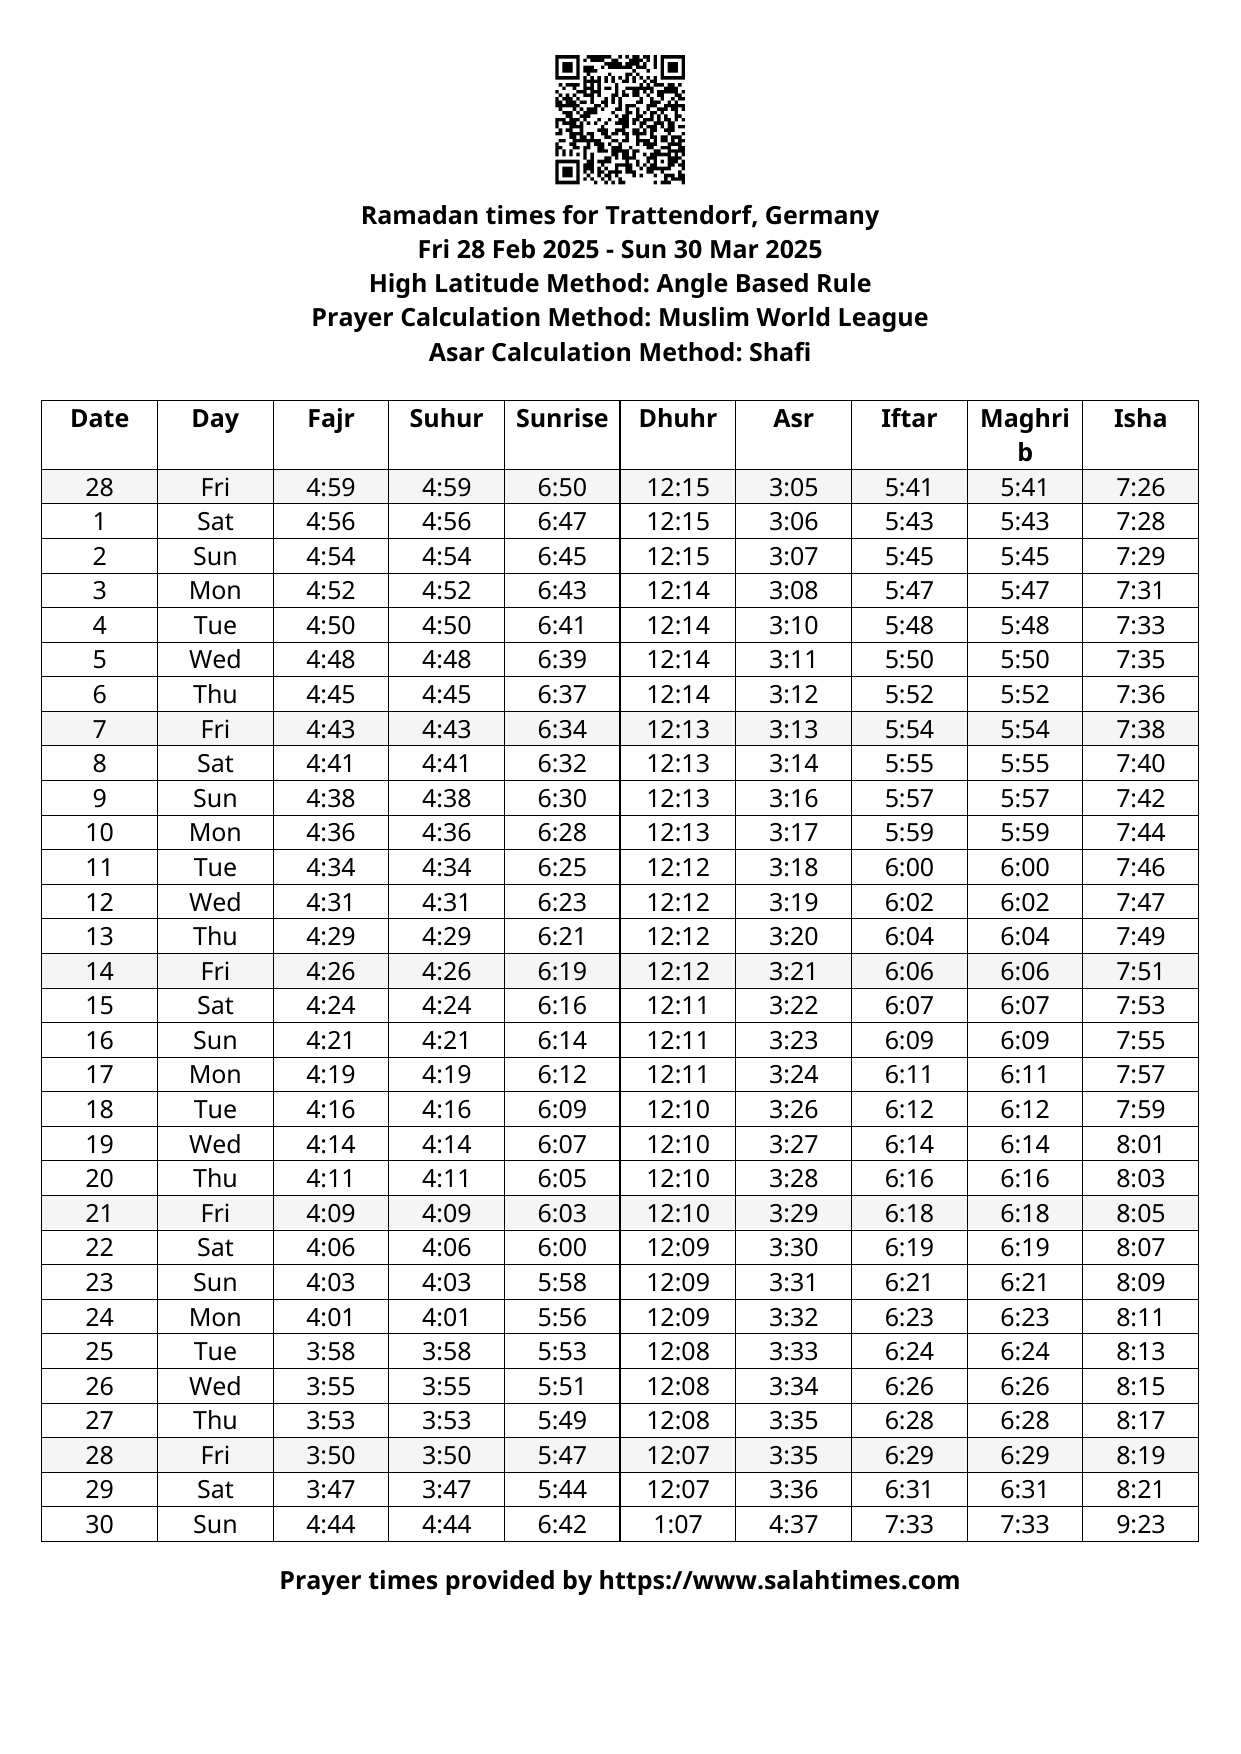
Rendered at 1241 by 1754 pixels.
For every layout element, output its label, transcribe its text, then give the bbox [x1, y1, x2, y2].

table_cell 4:34 [274, 850, 388, 884]
table_cell 3:34 [736, 1369, 851, 1402]
table_cell 3:47 [274, 1473, 388, 1506]
table_cell 8:01 [1083, 1127, 1198, 1160]
table_cell 6:14 [505, 1023, 619, 1057]
table_cell 5:48 [852, 608, 967, 642]
table_cell 12:11 [621, 1058, 735, 1091]
table_cell 4:44 [389, 1507, 504, 1541]
table_cell Fri [158, 712, 273, 745]
table_cell 6:16 [505, 989, 619, 1022]
table_cell 4:48 [389, 643, 504, 676]
table_cell 5:57 [852, 781, 967, 814]
table_cell Fri [158, 470, 273, 503]
table_cell Tue [158, 850, 273, 884]
table_cell Fri [158, 954, 273, 987]
table_header Sunrise [505, 401, 619, 469]
table_cell 11 [42, 850, 157, 884]
table_cell 3:55 [274, 1369, 388, 1402]
table_cell 6:16 [968, 1161, 1082, 1195]
table_cell 25 [42, 1334, 157, 1368]
table_cell 5:47 [852, 574, 967, 607]
table_cell 7:55 [1083, 1023, 1198, 1057]
table_cell 29 [42, 1473, 157, 1506]
table_cell 6:00 [505, 1231, 619, 1264]
table_cell 6:19 [505, 954, 619, 987]
table_cell 4:31 [274, 885, 388, 918]
table_cell 3:47 [389, 1473, 504, 1506]
table_cell 5:58 [505, 1265, 619, 1299]
table_cell 5:47 [968, 574, 1082, 607]
table_cell 6:18 [968, 1196, 1082, 1229]
table_cell 5:55 [852, 746, 967, 780]
table_cell 7:57 [1083, 1058, 1198, 1091]
table_header Day [158, 401, 273, 469]
table_cell 7:44 [1083, 816, 1198, 849]
table_cell 3:10 [736, 608, 851, 642]
table_cell 12:14 [621, 643, 735, 676]
table_cell 6:29 [968, 1438, 1082, 1472]
table_cell 6:07 [852, 989, 967, 1022]
table_cell 3:58 [389, 1334, 504, 1368]
table_cell 6:41 [505, 608, 619, 642]
table_cell 4:36 [274, 816, 388, 849]
table_cell 12:10 [621, 1196, 735, 1229]
table_cell 5:51 [505, 1369, 619, 1402]
table_cell 7:53 [1083, 989, 1198, 1022]
table_cell 28 [42, 470, 157, 503]
table_cell 6:50 [505, 470, 619, 503]
table_cell 6:09 [505, 1092, 619, 1126]
table_cell 6:28 [505, 816, 619, 849]
table_cell 4:45 [389, 677, 504, 711]
table_cell 16 [42, 1023, 157, 1057]
table_cell 12:15 [621, 504, 735, 538]
table_cell 4:44 [274, 1507, 388, 1541]
table_cell 4:11 [274, 1161, 388, 1195]
table_cell 4:16 [274, 1092, 388, 1126]
table_cell 4:41 [274, 746, 388, 780]
table_cell 7:49 [1083, 919, 1198, 953]
table_cell 12:14 [621, 574, 735, 607]
table_cell 3:35 [736, 1438, 851, 1472]
table_cell 6:06 [852, 954, 967, 987]
table_cell 6:39 [505, 643, 619, 676]
table_header Isha [1083, 401, 1198, 469]
table_cell Sat [158, 746, 273, 780]
table_cell 7:26 [1083, 470, 1198, 503]
table_cell 6:32 [505, 746, 619, 780]
table_cell 8:17 [1083, 1404, 1198, 1437]
table_cell 6:02 [968, 885, 1082, 918]
table_cell 3:05 [736, 470, 851, 503]
table_cell 6:45 [505, 539, 619, 572]
table_cell 6:21 [852, 1265, 967, 1299]
table_cell 5:54 [968, 712, 1082, 745]
table_cell 6:28 [852, 1404, 967, 1437]
table_cell 22 [42, 1231, 157, 1264]
table_cell 12:13 [621, 712, 735, 745]
table_cell 6:12 [505, 1058, 619, 1091]
table_cell 4:45 [274, 677, 388, 711]
table_cell 3:07 [736, 539, 851, 572]
table_cell 5:59 [852, 816, 967, 849]
table_cell 14 [42, 954, 157, 987]
table_cell 3:23 [736, 1023, 851, 1057]
text Fri 28 Feb 2025 - Sun 30 Mar 2025 [42, 232, 1198, 266]
table_cell 3:29 [736, 1196, 851, 1229]
table_cell 3:53 [389, 1404, 504, 1437]
table_cell 6:18 [852, 1196, 967, 1229]
table_cell 6:24 [852, 1334, 967, 1368]
table_cell 5:55 [968, 746, 1082, 780]
table_cell 4:43 [274, 712, 388, 745]
table_cell 3:08 [736, 574, 851, 607]
table_cell Mon [158, 1300, 273, 1333]
table_cell 30 [42, 1507, 157, 1541]
table_cell Wed [158, 1127, 273, 1160]
text Ramadan times for Trattendorf, Germany [42, 198, 1198, 232]
table_header Asr [736, 401, 851, 469]
table_cell 4:36 [389, 816, 504, 849]
table_cell Sun [158, 1265, 273, 1299]
table_cell 12:14 [621, 608, 735, 642]
table_cell 6:03 [505, 1196, 619, 1229]
table_cell 12:13 [621, 746, 735, 780]
table_cell 12:07 [621, 1473, 735, 1506]
table_cell 4:56 [389, 504, 504, 538]
table_cell Sat [158, 1473, 273, 1506]
table_cell 3:58 [274, 1334, 388, 1368]
table_cell 4:54 [389, 539, 504, 572]
table_cell 4:06 [389, 1231, 504, 1264]
table_cell 4 [42, 608, 157, 642]
table_cell 5:45 [968, 539, 1082, 572]
table_cell 6:19 [968, 1231, 1082, 1264]
table_cell 9 [42, 781, 157, 814]
table_cell 7:29 [1083, 539, 1198, 572]
table_cell 4:21 [274, 1023, 388, 1057]
table_cell 5:44 [505, 1473, 619, 1506]
table_cell Fri [158, 1196, 273, 1229]
table_cell 8:15 [1083, 1369, 1198, 1402]
table_cell 6:34 [505, 712, 619, 745]
table_cell 4:29 [389, 919, 504, 953]
table_cell 5:45 [852, 539, 967, 572]
table_cell 4:34 [389, 850, 504, 884]
table_cell 4:52 [274, 574, 388, 607]
table_cell 4:24 [274, 989, 388, 1022]
table_cell 3:36 [736, 1473, 851, 1506]
table_cell 5:52 [852, 677, 967, 711]
table_header Maghrib [968, 401, 1082, 469]
table_cell 6:43 [505, 574, 619, 607]
text High Latitude Method: Angle Based Rule [42, 266, 1198, 300]
table_cell Thu [158, 1404, 273, 1437]
table_cell 3:26 [736, 1092, 851, 1126]
table_cell 6:47 [505, 504, 619, 538]
table_cell 6:28 [968, 1404, 1082, 1437]
table_cell 8:11 [1083, 1300, 1198, 1333]
table_cell 12:09 [621, 1265, 735, 1299]
table_cell 4:29 [274, 919, 388, 953]
table_cell 6:06 [968, 954, 1082, 987]
table_cell 4:56 [274, 504, 388, 538]
table_cell 5:59 [968, 816, 1082, 849]
table_cell 13 [42, 919, 157, 953]
table_cell 12:13 [621, 781, 735, 814]
table_cell 18 [42, 1092, 157, 1126]
table_cell 12:09 [621, 1231, 735, 1264]
table_cell Sun [158, 1507, 273, 1541]
table_cell 7:35 [1083, 643, 1198, 676]
table_cell 4:52 [389, 574, 504, 607]
text Prayer times provided by https://www.salahtimes.com [42, 1563, 1198, 1597]
table_cell 5:57 [968, 781, 1082, 814]
text Asar Calculation Method: Shafi [42, 334, 1198, 368]
table_header Suhur [389, 401, 504, 469]
table_cell 6:31 [968, 1473, 1082, 1506]
table_cell 6:09 [852, 1023, 967, 1057]
table_cell 6:12 [852, 1092, 967, 1126]
table_cell 7:47 [1083, 885, 1198, 918]
table_cell Thu [158, 919, 273, 953]
table_cell 3:24 [736, 1058, 851, 1091]
table_cell 12:11 [621, 1023, 735, 1057]
table_cell 3:11 [736, 643, 851, 676]
table_cell 3:32 [736, 1300, 851, 1333]
table_cell 5:56 [505, 1300, 619, 1333]
table_header Iftar [852, 401, 967, 469]
table_cell 4:01 [389, 1300, 504, 1333]
table_cell 4:09 [274, 1196, 388, 1229]
table_cell Thu [158, 1161, 273, 1195]
table_cell 3:16 [736, 781, 851, 814]
table_cell 7 [42, 712, 157, 745]
table_cell 2 [42, 539, 157, 572]
table_cell 6:31 [852, 1473, 967, 1506]
table_cell 12 [42, 885, 157, 918]
table_cell 6:37 [505, 677, 619, 711]
table_cell 4:59 [389, 470, 504, 503]
table_cell 6:23 [968, 1300, 1082, 1333]
picture [542, 41, 699, 198]
table_cell 7:36 [1083, 677, 1198, 711]
table_cell 6:11 [852, 1058, 967, 1091]
table_cell 12:10 [621, 1127, 735, 1160]
table_cell 1 [42, 504, 157, 538]
table_cell 6:11 [968, 1058, 1082, 1091]
table_cell 1:07 [621, 1507, 735, 1541]
table_cell 3:35 [736, 1404, 851, 1437]
table_cell 3:20 [736, 919, 851, 953]
table_cell 7:51 [1083, 954, 1198, 987]
table_cell 6:07 [505, 1127, 619, 1160]
table_cell 8:03 [1083, 1161, 1198, 1195]
table_cell Wed [158, 1369, 273, 1402]
table_cell 5:49 [505, 1404, 619, 1437]
table_cell Sun [158, 1023, 273, 1057]
table_cell 4:19 [389, 1058, 504, 1091]
table_cell 4:03 [389, 1265, 504, 1299]
table_cell 6:25 [505, 850, 619, 884]
table_cell 8:05 [1083, 1196, 1198, 1229]
table_cell 8:07 [1083, 1231, 1198, 1264]
table_cell 12:10 [621, 1161, 735, 1195]
table_cell 15 [42, 989, 157, 1022]
table_cell 5:54 [852, 712, 967, 745]
table_cell 4:41 [389, 746, 504, 780]
table_cell 3:19 [736, 885, 851, 918]
table_cell Sat [158, 504, 273, 538]
table_cell 5:43 [852, 504, 967, 538]
table_cell 3:12 [736, 677, 851, 711]
table_cell 4:21 [389, 1023, 504, 1057]
table_cell 10 [42, 816, 157, 849]
table_cell 6:04 [968, 919, 1082, 953]
table_cell 6:29 [852, 1438, 967, 1472]
table_cell 12:12 [621, 885, 735, 918]
table_cell Mon [158, 816, 273, 849]
table_cell 3 [42, 574, 157, 607]
table_cell 6:07 [968, 989, 1082, 1022]
table_cell 8:09 [1083, 1265, 1198, 1299]
table_cell Tue [158, 608, 273, 642]
table_cell 3:18 [736, 850, 851, 884]
table_cell 4:26 [389, 954, 504, 987]
table_cell 23 [42, 1265, 157, 1299]
table_cell 12:12 [621, 850, 735, 884]
table_cell 5:41 [852, 470, 967, 503]
table_cell 6:00 [852, 850, 967, 884]
table_cell 3:27 [736, 1127, 851, 1160]
table_cell 4:38 [389, 781, 504, 814]
table_cell 12:10 [621, 1092, 735, 1126]
table_cell 3:14 [736, 746, 851, 780]
table_cell 28 [42, 1438, 157, 1472]
table_cell 3:33 [736, 1334, 851, 1368]
table_cell 5:47 [505, 1438, 619, 1472]
table_cell Sat [158, 1231, 273, 1264]
table_cell Tue [158, 1092, 273, 1126]
table_cell Sat [158, 989, 273, 1022]
table_cell 5:41 [968, 470, 1082, 503]
table_cell 12:08 [621, 1404, 735, 1437]
table_cell 3:28 [736, 1161, 851, 1195]
table_cell 4:54 [274, 539, 388, 572]
table_cell 7:33 [968, 1507, 1082, 1541]
table_cell 26 [42, 1369, 157, 1402]
table_cell 7:33 [852, 1507, 967, 1541]
table_cell 3:17 [736, 816, 851, 849]
table_cell 12:15 [621, 470, 735, 503]
table_cell 6:02 [852, 885, 967, 918]
table_cell 6:16 [852, 1161, 967, 1195]
table_cell 3:55 [389, 1369, 504, 1402]
table_cell 3:50 [389, 1438, 504, 1472]
table_cell Wed [158, 643, 273, 676]
table_cell 7:33 [1083, 608, 1198, 642]
table_cell 3:53 [274, 1404, 388, 1437]
table_cell 7:42 [1083, 781, 1198, 814]
table_cell 19 [42, 1127, 157, 1160]
table_cell 6:05 [505, 1161, 619, 1195]
table_cell 4:01 [274, 1300, 388, 1333]
table_cell 4:16 [389, 1092, 504, 1126]
table_cell 4:24 [389, 989, 504, 1022]
table_cell 5:50 [852, 643, 967, 676]
table_cell 12:09 [621, 1300, 735, 1333]
table_cell 6:26 [852, 1369, 967, 1402]
table_cell 7:31 [1083, 574, 1198, 607]
table_cell Sun [158, 781, 273, 814]
table_cell 6:23 [852, 1300, 967, 1333]
table_cell 4:31 [389, 885, 504, 918]
table_cell 7:46 [1083, 850, 1198, 884]
table_cell 5:43 [968, 504, 1082, 538]
table_cell 12:08 [621, 1369, 735, 1402]
table_cell 3:21 [736, 954, 851, 987]
table_cell Mon [158, 574, 273, 607]
table_cell Sun [158, 539, 273, 572]
table_cell 6:14 [968, 1127, 1082, 1160]
table_cell 6:42 [505, 1507, 619, 1541]
table_cell 6:21 [968, 1265, 1082, 1299]
table_cell 3:50 [274, 1438, 388, 1472]
table_cell 21 [42, 1196, 157, 1229]
table_cell 24 [42, 1300, 157, 1333]
table_cell 3:13 [736, 712, 851, 745]
table_cell Fri [158, 1438, 273, 1472]
table_cell 4:06 [274, 1231, 388, 1264]
table_cell 4:11 [389, 1161, 504, 1195]
table_cell 7:40 [1083, 746, 1198, 780]
table_cell 6:12 [968, 1092, 1082, 1126]
table_cell 20 [42, 1161, 157, 1195]
table_cell 12:15 [621, 539, 735, 572]
table_cell 4:14 [389, 1127, 504, 1160]
table_cell 12:12 [621, 919, 735, 953]
table_cell 8:19 [1083, 1438, 1198, 1472]
table_cell 12:11 [621, 989, 735, 1022]
table_cell 8:21 [1083, 1473, 1198, 1506]
table_header Fajr [274, 401, 388, 469]
table_cell 7:59 [1083, 1092, 1198, 1126]
table_cell 5 [42, 643, 157, 676]
table_cell 4:59 [274, 470, 388, 503]
table_cell 6 [42, 677, 157, 711]
table_cell 6:09 [968, 1023, 1082, 1057]
table_cell 5:53 [505, 1334, 619, 1368]
table_cell 6:24 [968, 1334, 1082, 1368]
table_header Date [42, 401, 157, 469]
table_cell 8:13 [1083, 1334, 1198, 1368]
table_cell 4:26 [274, 954, 388, 987]
table_cell 12:12 [621, 954, 735, 987]
table_cell 4:50 [389, 608, 504, 642]
table_cell 4:50 [274, 608, 388, 642]
table_cell 7:28 [1083, 504, 1198, 538]
table_cell 12:13 [621, 816, 735, 849]
table_cell 6:23 [505, 885, 619, 918]
table_cell 6:19 [852, 1231, 967, 1264]
table_cell 3:06 [736, 504, 851, 538]
table_cell 6:26 [968, 1369, 1082, 1402]
table_cell 4:43 [389, 712, 504, 745]
table_cell 5:50 [968, 643, 1082, 676]
table_cell 4:48 [274, 643, 388, 676]
table_cell 6:30 [505, 781, 619, 814]
table_cell 8 [42, 746, 157, 780]
table_cell 6:21 [505, 919, 619, 953]
table_cell 3:22 [736, 989, 851, 1022]
table_cell 12:14 [621, 677, 735, 711]
table_cell 4:19 [274, 1058, 388, 1091]
table_cell 17 [42, 1058, 157, 1091]
table_cell 6:04 [852, 919, 967, 953]
table_cell Thu [158, 677, 273, 711]
text Prayer Calculation Method: Muslim World League [42, 300, 1198, 334]
table_cell 12:08 [621, 1334, 735, 1368]
table_cell Wed [158, 885, 273, 918]
table_cell 12:07 [621, 1438, 735, 1472]
table_cell 6:14 [852, 1127, 967, 1160]
table_cell 5:52 [968, 677, 1082, 711]
table_cell 3:30 [736, 1231, 851, 1264]
table_cell 4:09 [389, 1196, 504, 1229]
table_cell Tue [158, 1334, 273, 1368]
table_cell 7:38 [1083, 712, 1198, 745]
table_cell 5:48 [968, 608, 1082, 642]
table_cell 4:38 [274, 781, 388, 814]
table_header Dhuhr [621, 401, 735, 469]
table_cell 27 [42, 1404, 157, 1437]
table_cell 6:00 [968, 850, 1082, 884]
table_cell 4:37 [736, 1507, 851, 1541]
table_cell 3:31 [736, 1265, 851, 1299]
table_cell Mon [158, 1058, 273, 1091]
table_cell 4:14 [274, 1127, 388, 1160]
table_cell 9:23 [1083, 1507, 1198, 1541]
table_cell 4:03 [274, 1265, 388, 1299]
